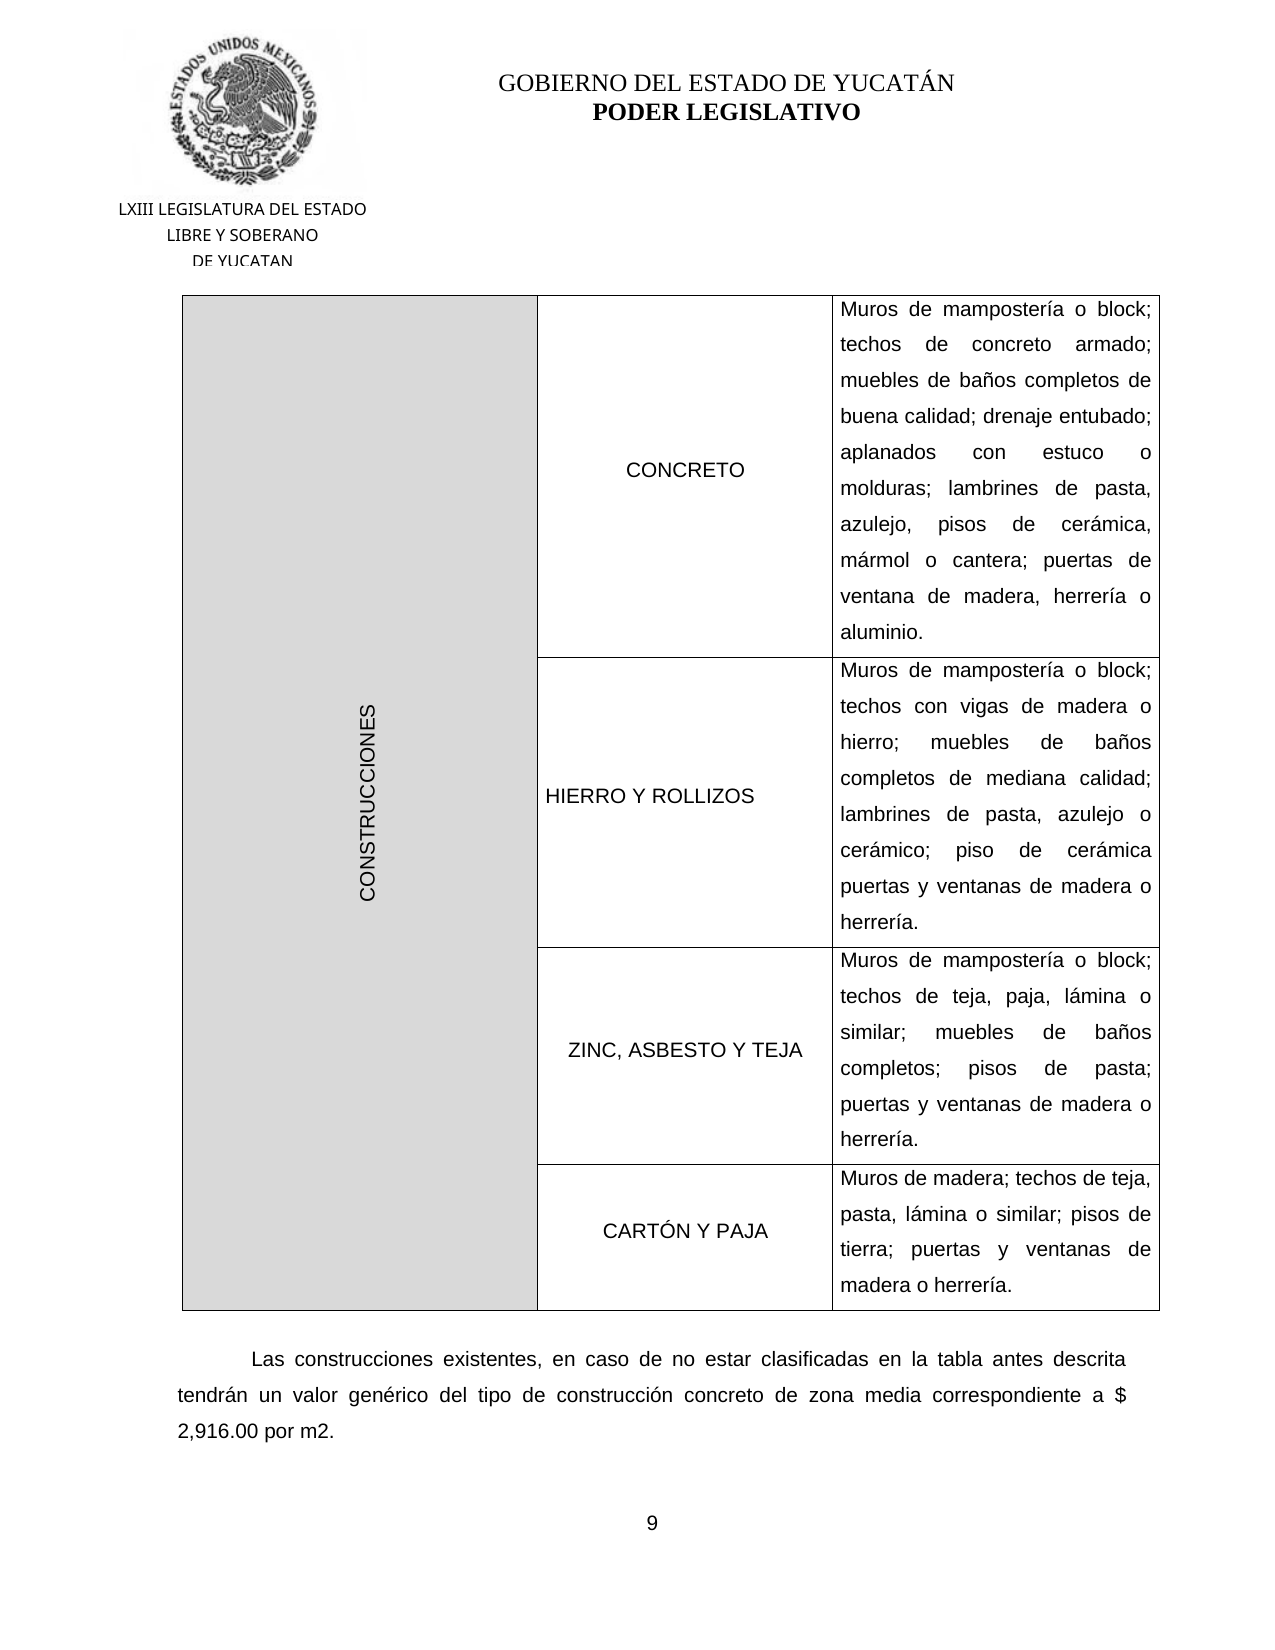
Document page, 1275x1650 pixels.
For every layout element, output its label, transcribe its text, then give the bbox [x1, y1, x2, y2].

table_cell CONSTRUCCIONES [183, 296, 537, 1310]
picture [123, 29, 367, 200]
table_cell CONCRETO [538, 296, 832, 657]
table_cell Muros de madera; techos de teja, pasta, lámina o similar; pisos de tierra; puertas y ventanas de madera o herrería. [833, 1165, 1159, 1310]
table_cell Muros de mampostería o block; techos de concreto armado; muebles de baños completos de buena calidad; drenaje entubado; aplanados con estuco o molduras; lambrines de pasta, azulejo, pisos de cerámica, mármol o cantera; puertas de ventana de madera, herrería o aluminio. [833, 296, 1159, 657]
table_cell Muros de mampostería o block; techos de teja, paja, lámina o similar; muebles de baños completos; pisos de pasta; puertas y ventanas de madera o herrería. [833, 948, 1159, 1164]
table_cell HIERRO Y ROLLIZOS [538, 658, 832, 947]
table_cell ZINC, ASBESTO Y TEJA [538, 948, 832, 1164]
table_cell CARTÓN Y PAJA [538, 1165, 832, 1310]
table_cell Muros de mampostería o block; techos con vigas de madera o hierro; muebles de baños completos de mediana calidad; lambrines de pasta, azulejo o cerámico; piso de cerámica puertas y ventanas de madera o herrería. [833, 658, 1159, 947]
text Las construcciones existentes, en caso de no estar clasificadas en la tabla antes descrita tendrán un valor genérico del tipo de construcción concreto de zona media correspondiente a $ 2,916.00 por m2. [177, 1347, 1127, 1443]
